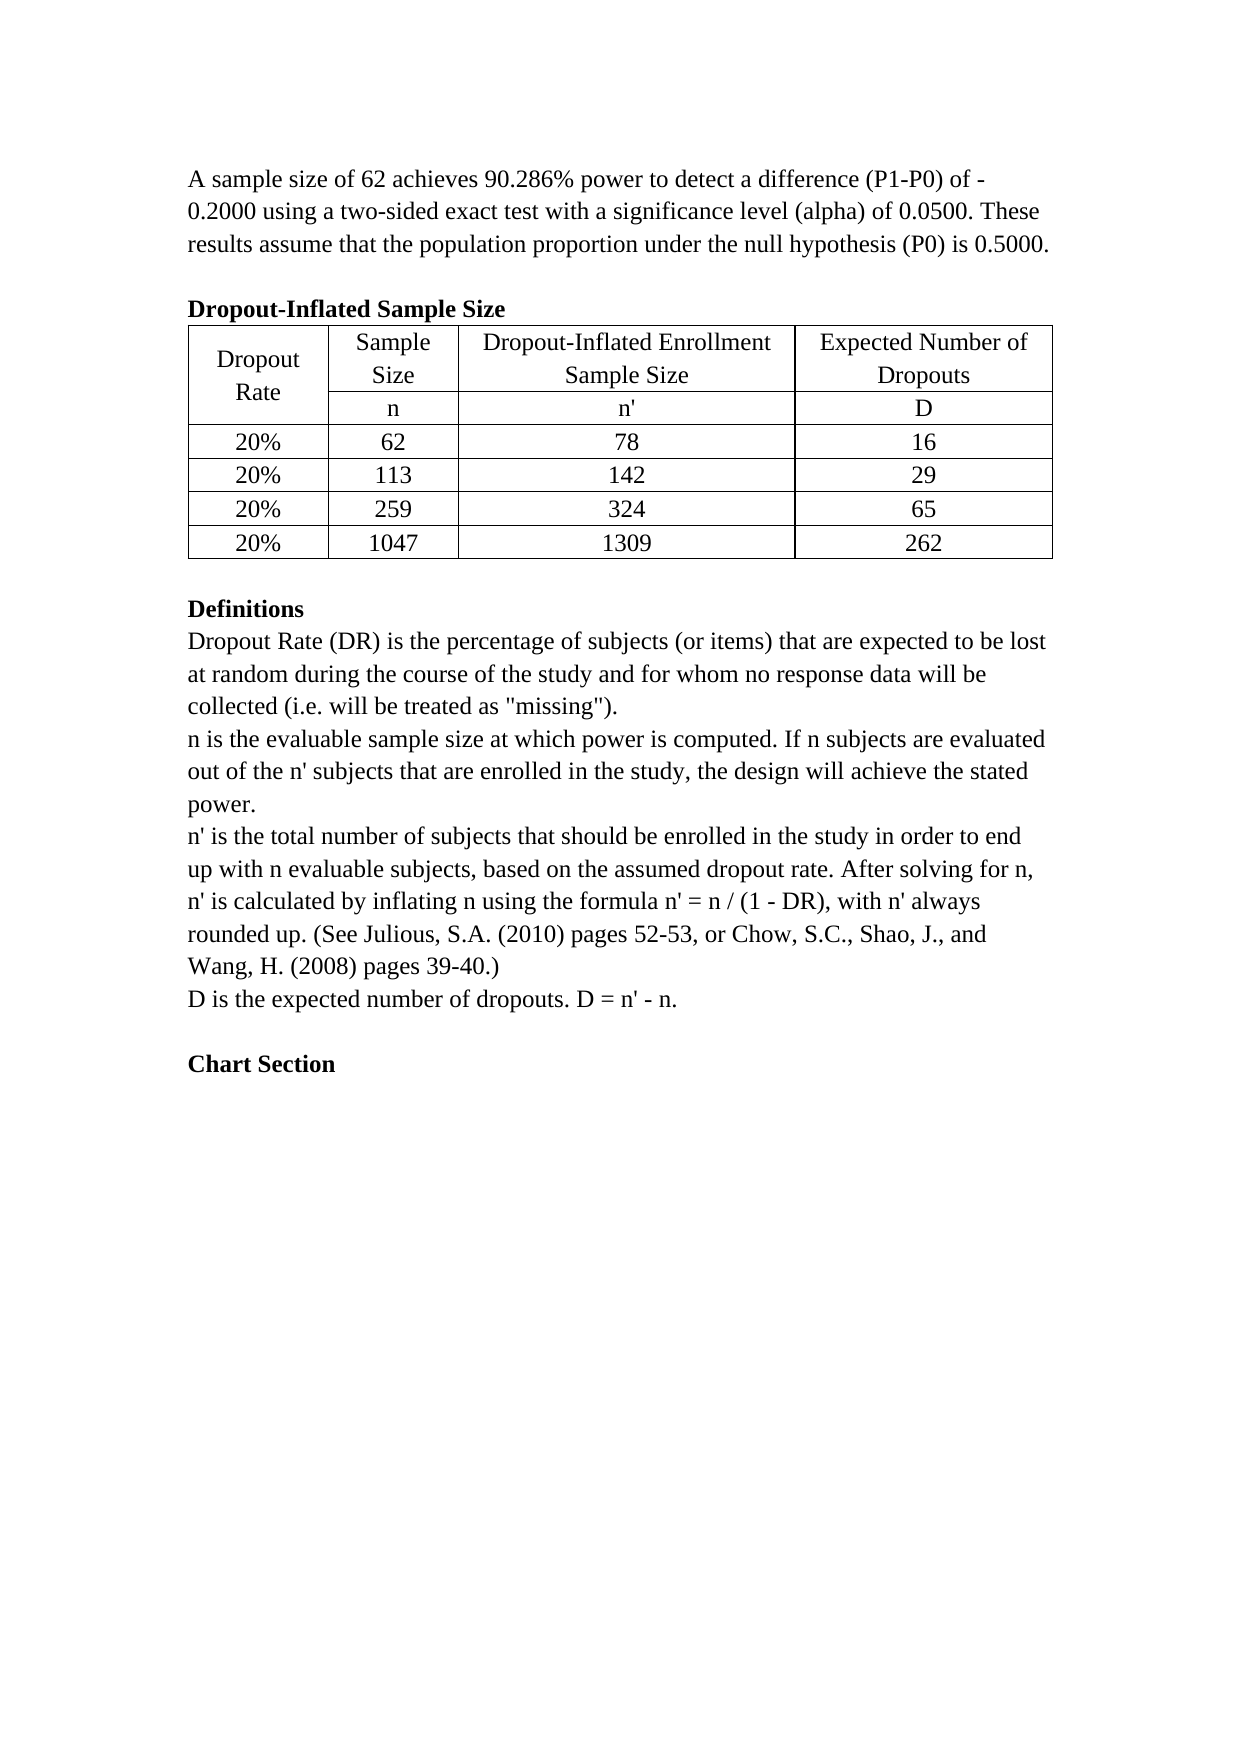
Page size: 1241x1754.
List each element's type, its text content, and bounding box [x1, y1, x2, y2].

table_cell n' [459, 392, 794, 424]
table_header Dropout Rate [189, 326, 328, 424]
table_cell 20% [189, 459, 328, 491]
table_cell 324 [459, 492, 794, 525]
table_header Sample Size [329, 326, 458, 391]
table_cell 29 [796, 459, 1052, 491]
text Dropout Rate (DR) is the percentage of subjects (or items) that are expected to be lost at random during the course of the study and for whom no response data will be collected (i.e. will be treated as "missing"). [187, 624, 1053, 722]
table_cell 20% [189, 425, 328, 458]
table_cell 20% [189, 526, 328, 558]
table_cell 259 [329, 492, 458, 525]
table_header Dropout-Inflated Enrollment Sample Size [459, 326, 794, 391]
table_cell D [796, 392, 1052, 424]
table_header Expected Number of Dropouts [796, 326, 1052, 391]
table_cell 78 [459, 425, 794, 458]
text A sample size of 62 achieves 90.286% power to detect a difference (P1-P0) of -0.2000 using a two-sided exact test with a significance level (alpha) of 0.0500. These results assume that the population proportion under the null hypothesis (P0) is 0.5000. [187, 162, 1053, 259]
table_cell 262 [796, 526, 1052, 558]
table_cell 16 [796, 425, 1052, 458]
text n' is the total number of subjects that should be enrolled in the study in order to end up with n evaluable subjects, based on the assumed dropout rate. After solving for n, n' is calculated by inflating n using the formula n' = n / (1 - DR), with n' always rounded up. (See Julious, S.A. (2010) pages 52-53, or Chow, S.C., Shao, J., and Wang, H. (2008) pages 39-40.) [187, 819, 1053, 982]
table_cell 62 [329, 425, 458, 458]
table_cell 65 [796, 492, 1052, 525]
table_cell n [329, 392, 458, 424]
table_cell 113 [329, 459, 458, 491]
text Dropout-Inflated Sample Size [187, 292, 1053, 324]
text Chart Section [187, 1047, 1053, 1079]
table_cell 1309 [459, 526, 794, 558]
table_cell 1047 [329, 526, 458, 558]
table_cell 142 [459, 459, 794, 491]
text D is the expected number of dropouts. D = n' - n. [187, 982, 1053, 1014]
text Definitions [187, 592, 1053, 624]
table_cell 20% [189, 492, 328, 525]
text n is the evaluable sample size at which power is computed. If n subjects are evaluated out of the n' subjects that are enrolled in the study, the design will achieve the stated power. [187, 722, 1053, 819]
